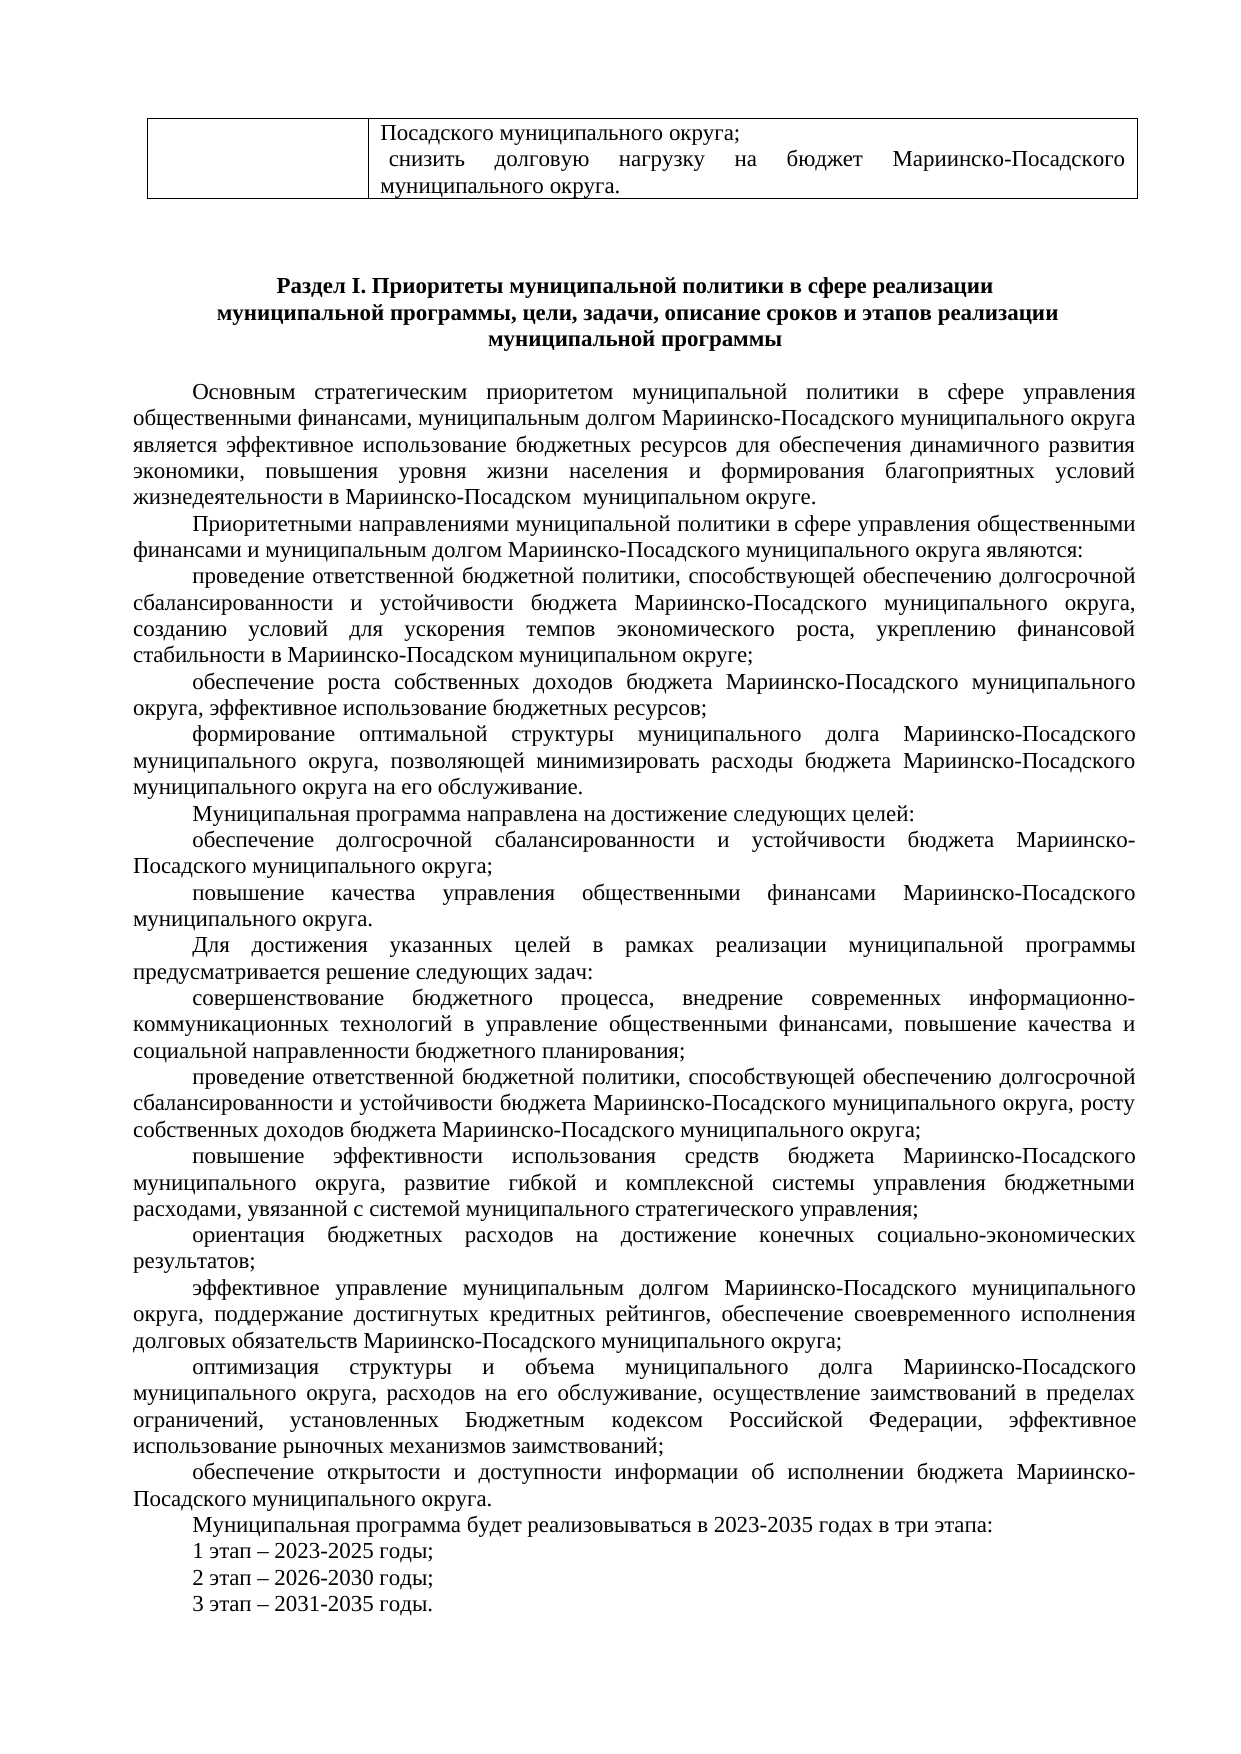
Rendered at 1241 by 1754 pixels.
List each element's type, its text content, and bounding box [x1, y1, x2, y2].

text оптимизация структуры и объема муниципального долга Мариинско-Посадского муниципального округа, расходов на его обслуживание, осуществление заимствований в пределах ограничений, установленных Бюджетным кодексом Российской Федерации, эффективное использование рыночных механизмов заимствований; [133, 1353, 1137, 1458]
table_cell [148, 119, 368, 198]
title Раздел I. Приоритеты муниципальной политики в сфере реализации [133, 272, 1137, 299]
text Для достижения указанных целей в рамках реализации муниципальной программы предусматривается решение следующих задач: [133, 931, 1137, 984]
text формирование оптимальной структуры муниципального долга Мариинско-Посадского муниципального округа, позволяющей минимизировать расходы бюджета Мариинско-Посадского муниципального округа на его обслуживание. [133, 721, 1137, 799]
text Муниципальная программа направлена на достижение следующих целей: [133, 799, 1137, 826]
text эффективное управление муниципальным долгом Мариинско-Посадского муниципального округа, поддержание достигнутых кредитных рейтингов, обеспечение своевременного исполнения долговых обязательств Мариинско-Посадского муниципального округа; [133, 1274, 1137, 1353]
text совершенствование бюджетного процесса, внедрение современных информационно-коммуникационных технологий в управление общественными финансами, повышение качества и социальной направленности бюджетного планирования; [133, 984, 1137, 1063]
text ориентация бюджетных расходов на достижение конечных социально-экономических результатов; [133, 1221, 1137, 1274]
text обеспечение открытости и доступности информации об исполнении бюджета Мариинско-Посадского муниципального округа. [133, 1458, 1137, 1511]
text Основным стратегическим приоритетом муниципальной политики в сфере управления общественными финансами, муниципальным долгом Мариинско-Посадского муниципального округа является эффективное использование бюджетных ресурсов для обеспечения динамичного развития экономики, повышения уровня жизни населения и формирования благоприятных условий жизнедеятельности в Мариинско-Посадском муниципальном округе. [133, 378, 1137, 510]
text повышение эффективности использования средств бюджета Мариинско-Посадского муниципального округа, развитие гибкой и комплексной системы управления бюджетными расходами, увязанной с системой муниципального стратегического управления; [133, 1142, 1137, 1221]
text Приоритетными направлениями муниципальной политики в сфере управления общественными финансами и муниципальным долгом Мариинско-Посадского муниципального округа являются: [133, 510, 1137, 562]
text 2 этап – 2026-2030 годы; [133, 1564, 1137, 1590]
text 1 этап – 2023-2025 годы; [133, 1537, 1137, 1564]
title муниципальной программы, цели, задачи, описание сроков и этапов реализации муниципальной программы [133, 299, 1137, 352]
text проведение ответственной бюджетной политики, способствующей обеспечению долгосрочной сбалансированности и устойчивости бюджета Мариинско-Посадского муниципального округа, созданию условий для ускорения темпов экономического роста, укреплению финансовой стабильности в Мариинско-Посадском муниципальном округе; [133, 562, 1137, 668]
text проведение ответственной бюджетной политики, способствующей обеспечению долгосрочной сбалансированности и устойчивости бюджета Мариинско-Посадского муниципального округа, росту собственных доходов бюджета Мариинско-Посадского муниципального округа; [133, 1063, 1137, 1142]
text 3 этап – 2031-2035 годы. [133, 1590, 1137, 1617]
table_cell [369, 119, 1137, 198]
text Муниципальная программа будет реализовываться в 2023-2035 годах в три этапа: [133, 1511, 1137, 1537]
text повышение качества управления общественными финансами Мариинско-Посадского муниципального округа. [133, 879, 1137, 931]
text обеспечение роста собственных доходов бюджета Мариинско-Посадского муниципального округа, эффективное использование бюджетных ресурсов; [133, 668, 1137, 721]
text обеспечение долгосрочной сбалансированности и устойчивости бюджета Мариинско-Посадского муниципального округа; [133, 826, 1137, 879]
